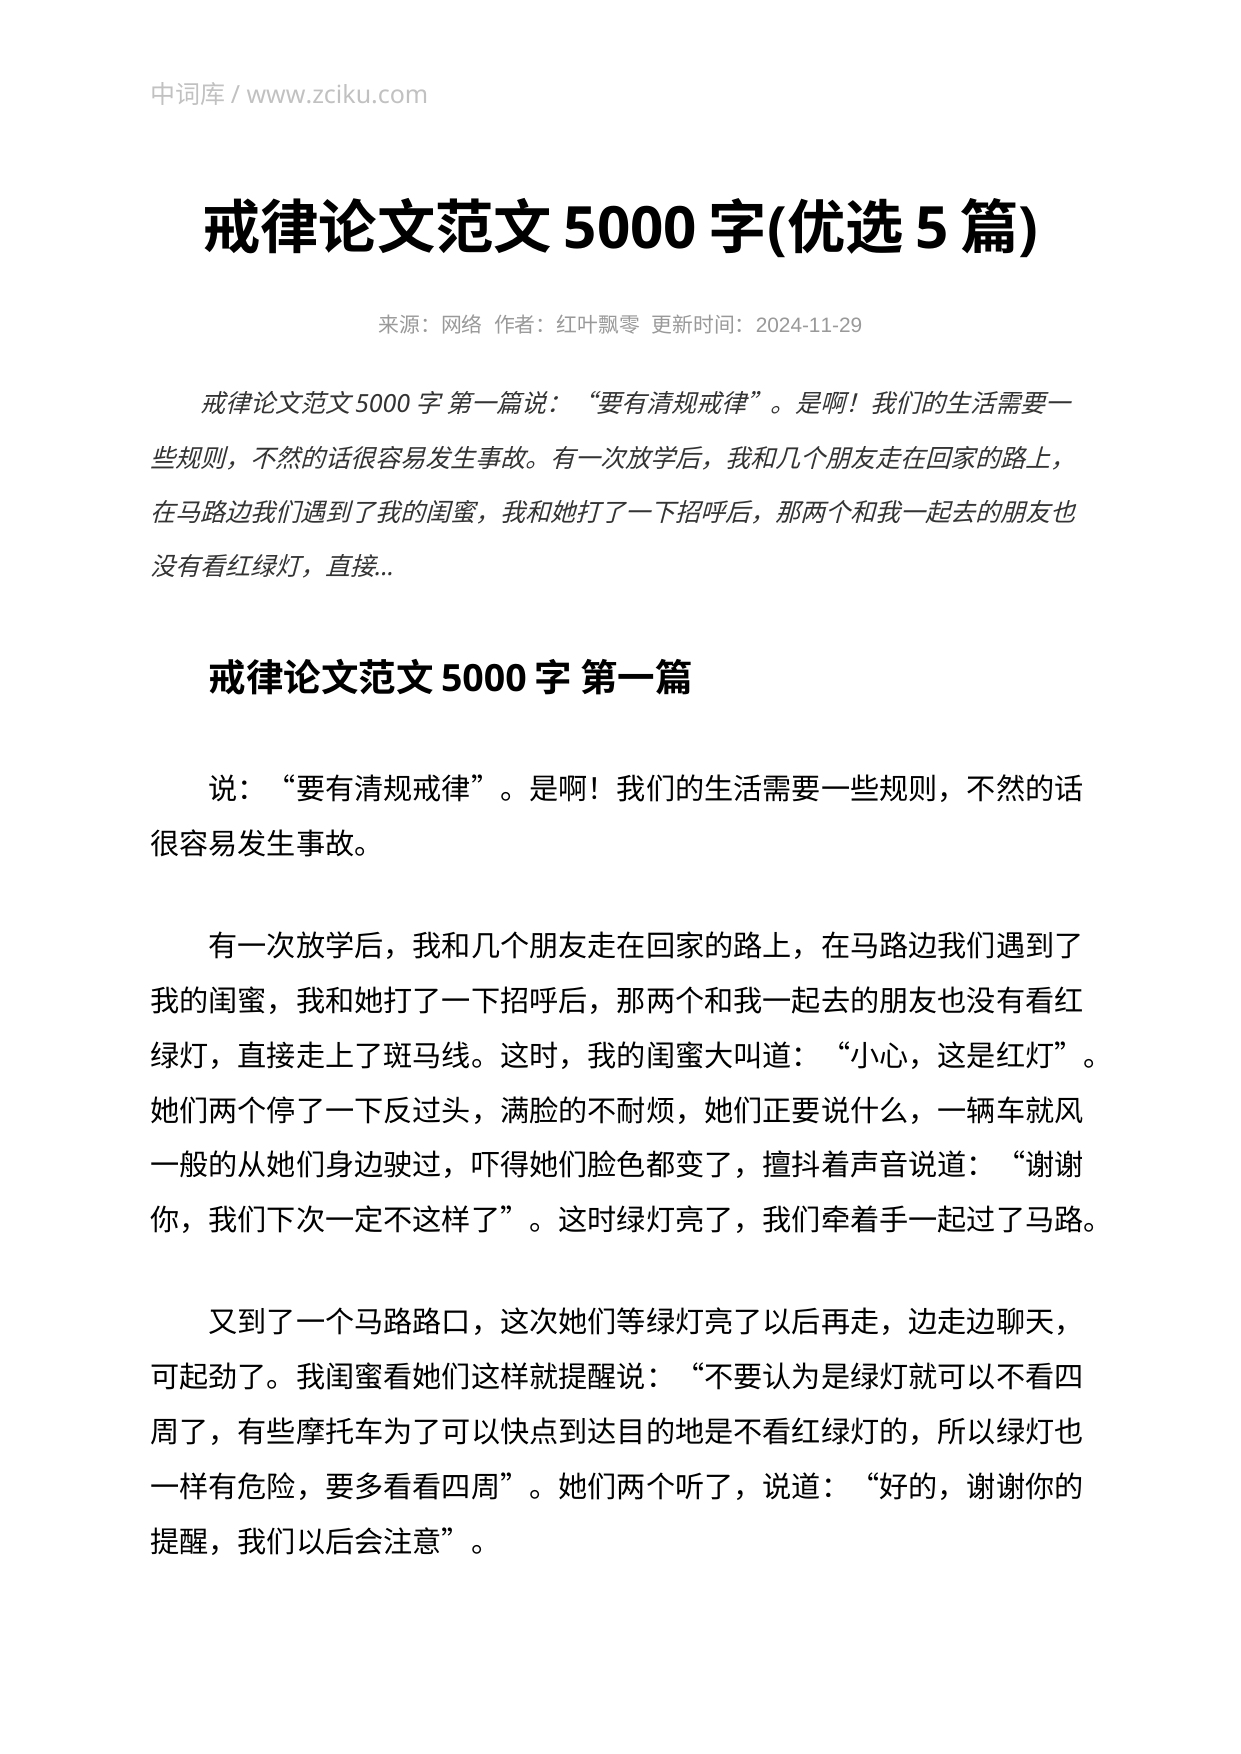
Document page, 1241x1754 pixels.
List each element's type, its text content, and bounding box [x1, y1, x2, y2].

text 又到了一个马路路口，这次她们等绿灯亮了以后再走，边走边聊天，可起劲了。我闺蜜看她们这样就提醒说：“不要认为是绿灯就可以不看四周了，有些摩托车为了可以快点到达目的地是不看红绿灯的，所以绿灯也一样有危险，要多看看四周”。她们两个听了，说道：“好的，谢谢你的提醒，我们以后会注意”。 [150, 1299, 1090, 1561]
subtitle 戒律论文范文5000字(优选5篇) [150, 181, 1090, 266]
text 来源：网络 作者：红叶飘零 更新时间：2024-11-29 [150, 313, 1090, 337]
text 说：“要有清规戒律”。是啊！我们的生活需要一些规则，不然的话很容易发生事故。 [150, 766, 1090, 863]
text 有一次放学后，我和几个朋友走在回家的路上，在马路边我们遇到了我的闺蜜，我和她打了一下招呼后，那两个和我一起去的朋友也没有看红绿灯，直接走上了斑马线。这时，我的闺蜜大叫道：“小心，这是红灯”。她们两个停了一下反过头，满脸的不耐烦，她们正要说什么，一辆车就风一般的从她们身边驶过，吓得她们脸色都变了，擅抖着声音说道：“谢谢你，我们下次一定不这样了”。这时绿灯亮了，我们牵着手一起过了马路。 [150, 922, 1090, 1239]
text 戒律论文范文5000字 第一篇 [150, 648, 1090, 703]
text 戒律论文范文5000字 第一篇说：“要有清规戒律”。是啊！我们的生活需要一些规则，不然的话很容易发生事故。有一次放学后，我和几个朋友走在回家的路上，在马路边我们遇到了我的闺蜜，我和她打了一下招呼后，那两个和我一起去的朋友也没有看红绿灯，直接... [150, 384, 1090, 583]
